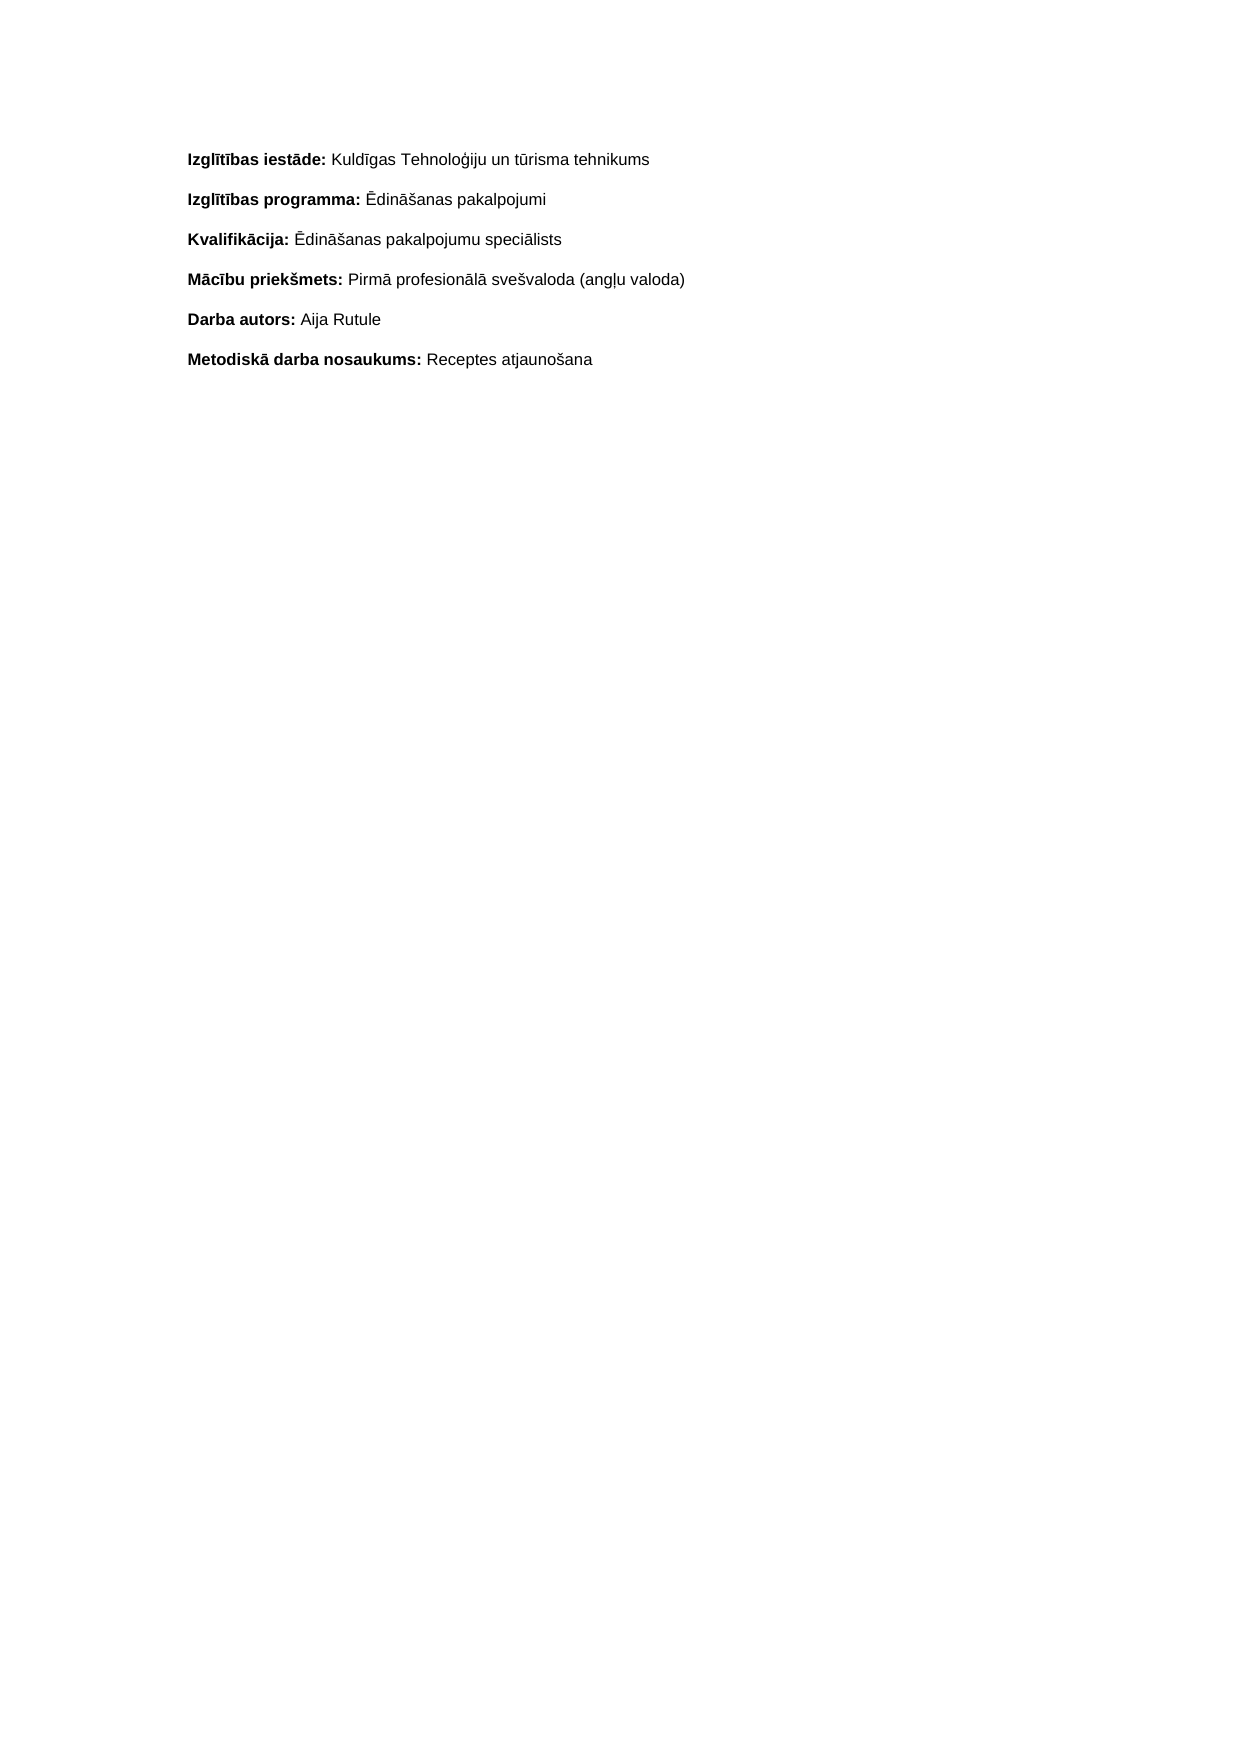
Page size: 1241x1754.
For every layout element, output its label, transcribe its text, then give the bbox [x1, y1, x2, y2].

text Metodiskā darba nosaukums: Receptes atjaunošana [187, 350, 1053, 369]
text Darba autors: Aija Rutule [187, 310, 1053, 329]
text Kvalifikācija: Ēdināšanas pakalpojumu speciālists [187, 230, 1053, 249]
text Izglītības iestāde: Kuldīgas Tehnoloģiju un tūrisma tehnikums [187, 150, 1053, 169]
text Izglītības programma: Ēdināšanas pakalpojumi [187, 190, 1053, 209]
text Mācību priekšmets: Pirmā profesionālā svešvaloda (angļu valoda) [187, 270, 1053, 289]
